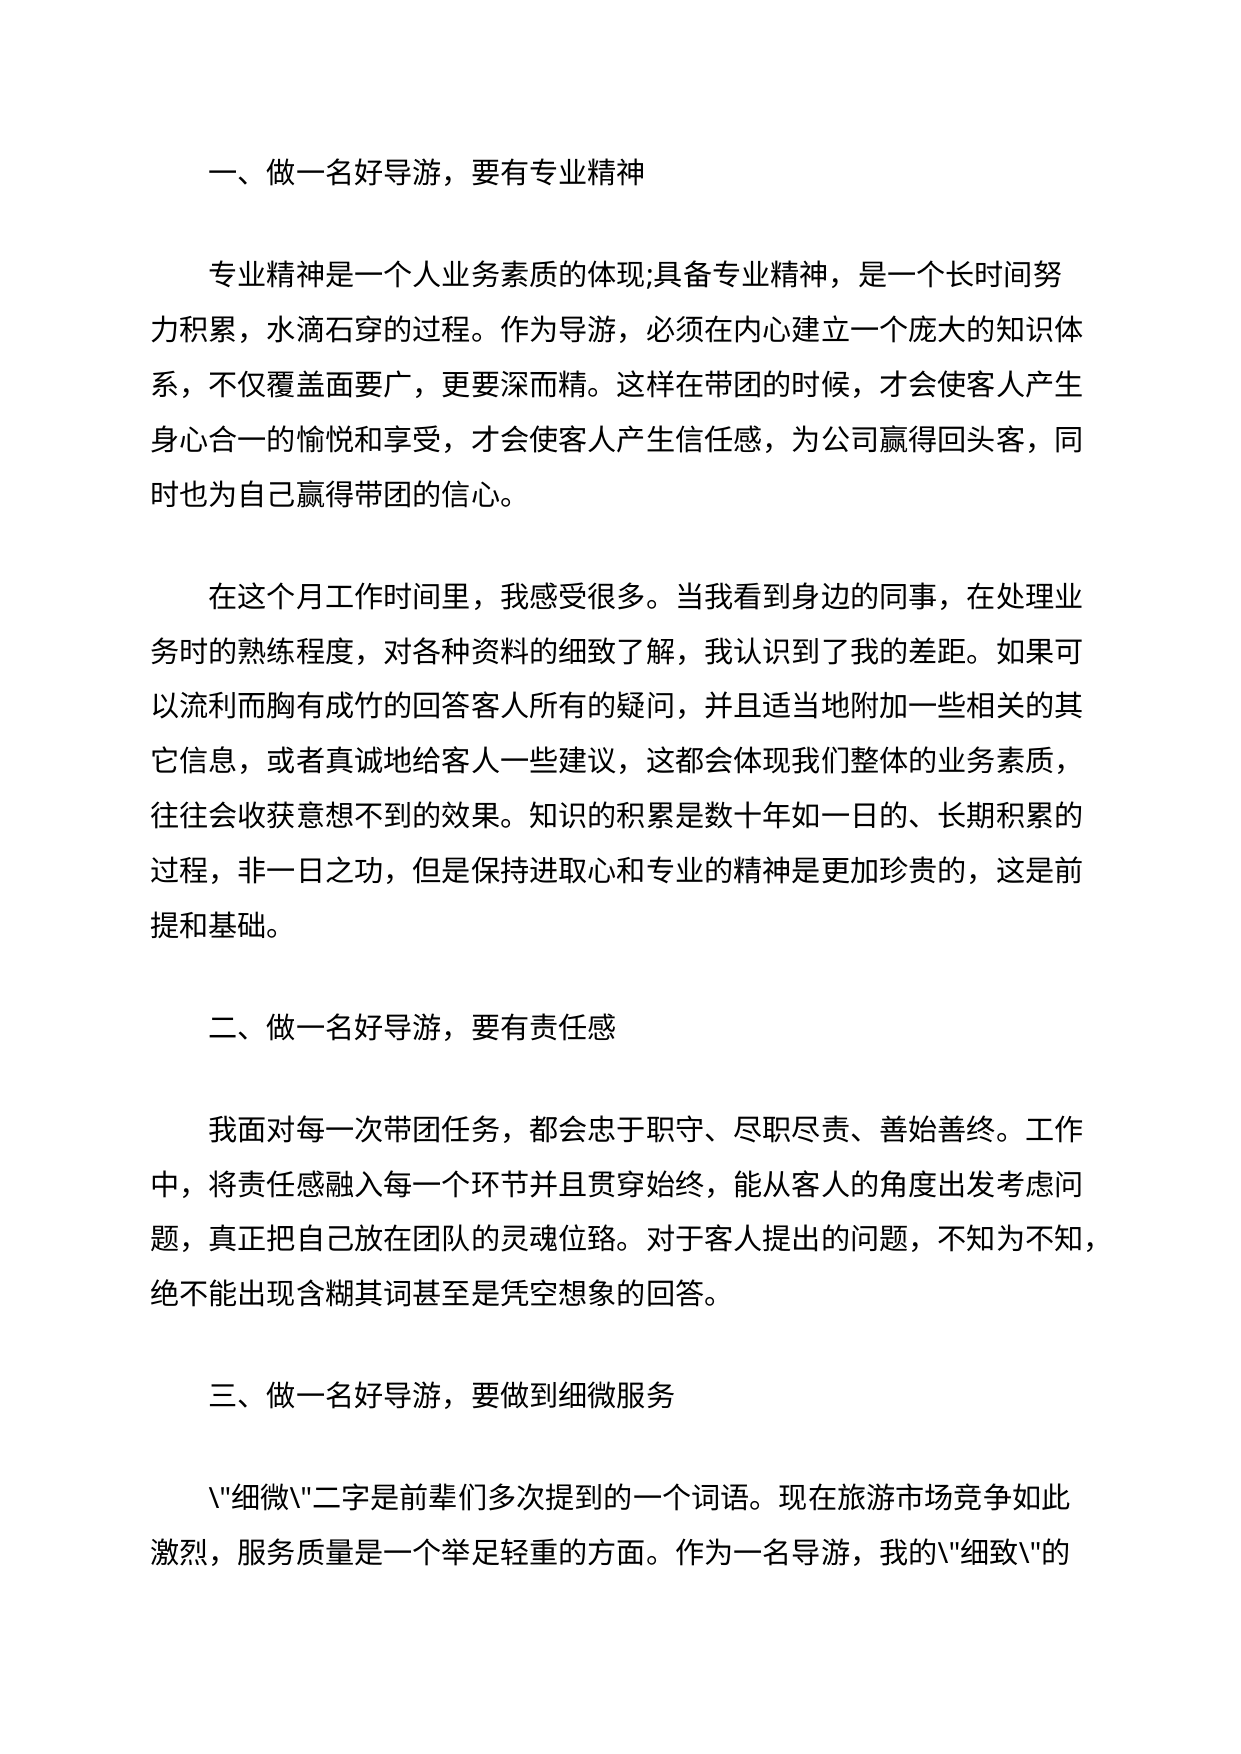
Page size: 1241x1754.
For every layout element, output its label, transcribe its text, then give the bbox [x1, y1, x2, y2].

text 一、做一名好导游，要有专业精神 [150, 150, 1090, 192]
text 在这个月工作时间里，我感受很多。当我看到身边的同事，在处理业务时的熟练程度，对各种资料的细致了解，我认识到了我的差距。如果可以流利而胸有成竹的回答客人所有的疑问，并且适当地附加一些相关的其它信息，或者真诚地给客人一些建议，这都会体现我们整体的业务素质，往往会收获意想不到的效果。知识的积累是数十年如一日的、长期积累的过程，非一日之功，但是保持进取心和专业的精神是更加珍贵的，这是前提和基础。 [150, 573, 1090, 945]
text 我面对每一次带团任务，都会忠于职守、尽职尽责、善始善终。工作中，将责任感融入每一个环节并且贯穿始终，能从客人的角度出发考虑问题，真正把自己放在团队的灵魂位臵。对于客人提出的问题，不知为不知，绝不能出现含糊其词甚至是凭空想象的回答。 [150, 1106, 1090, 1313]
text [150, 1474, 1090, 1572]
text 三、做一名好导游，要做到细微服务 [150, 1373, 1090, 1415]
text 二、做一名好导游，要有责任感 [150, 1004, 1090, 1047]
text 专业精神是一个人业务素质的体现;具备专业精神，是一个长时间努力积累，水滴石穿的过程。作为导游，必须在内心建立一个庞大的知识体系，不仅覆盖面要广，更要深而精。这样在带团的时候，才会使客人产生身心合一的愉悦和享受，才会使客人产生信任感，为公司赢得回头客，同时也为自己赢得带团的信心。 [150, 252, 1090, 514]
